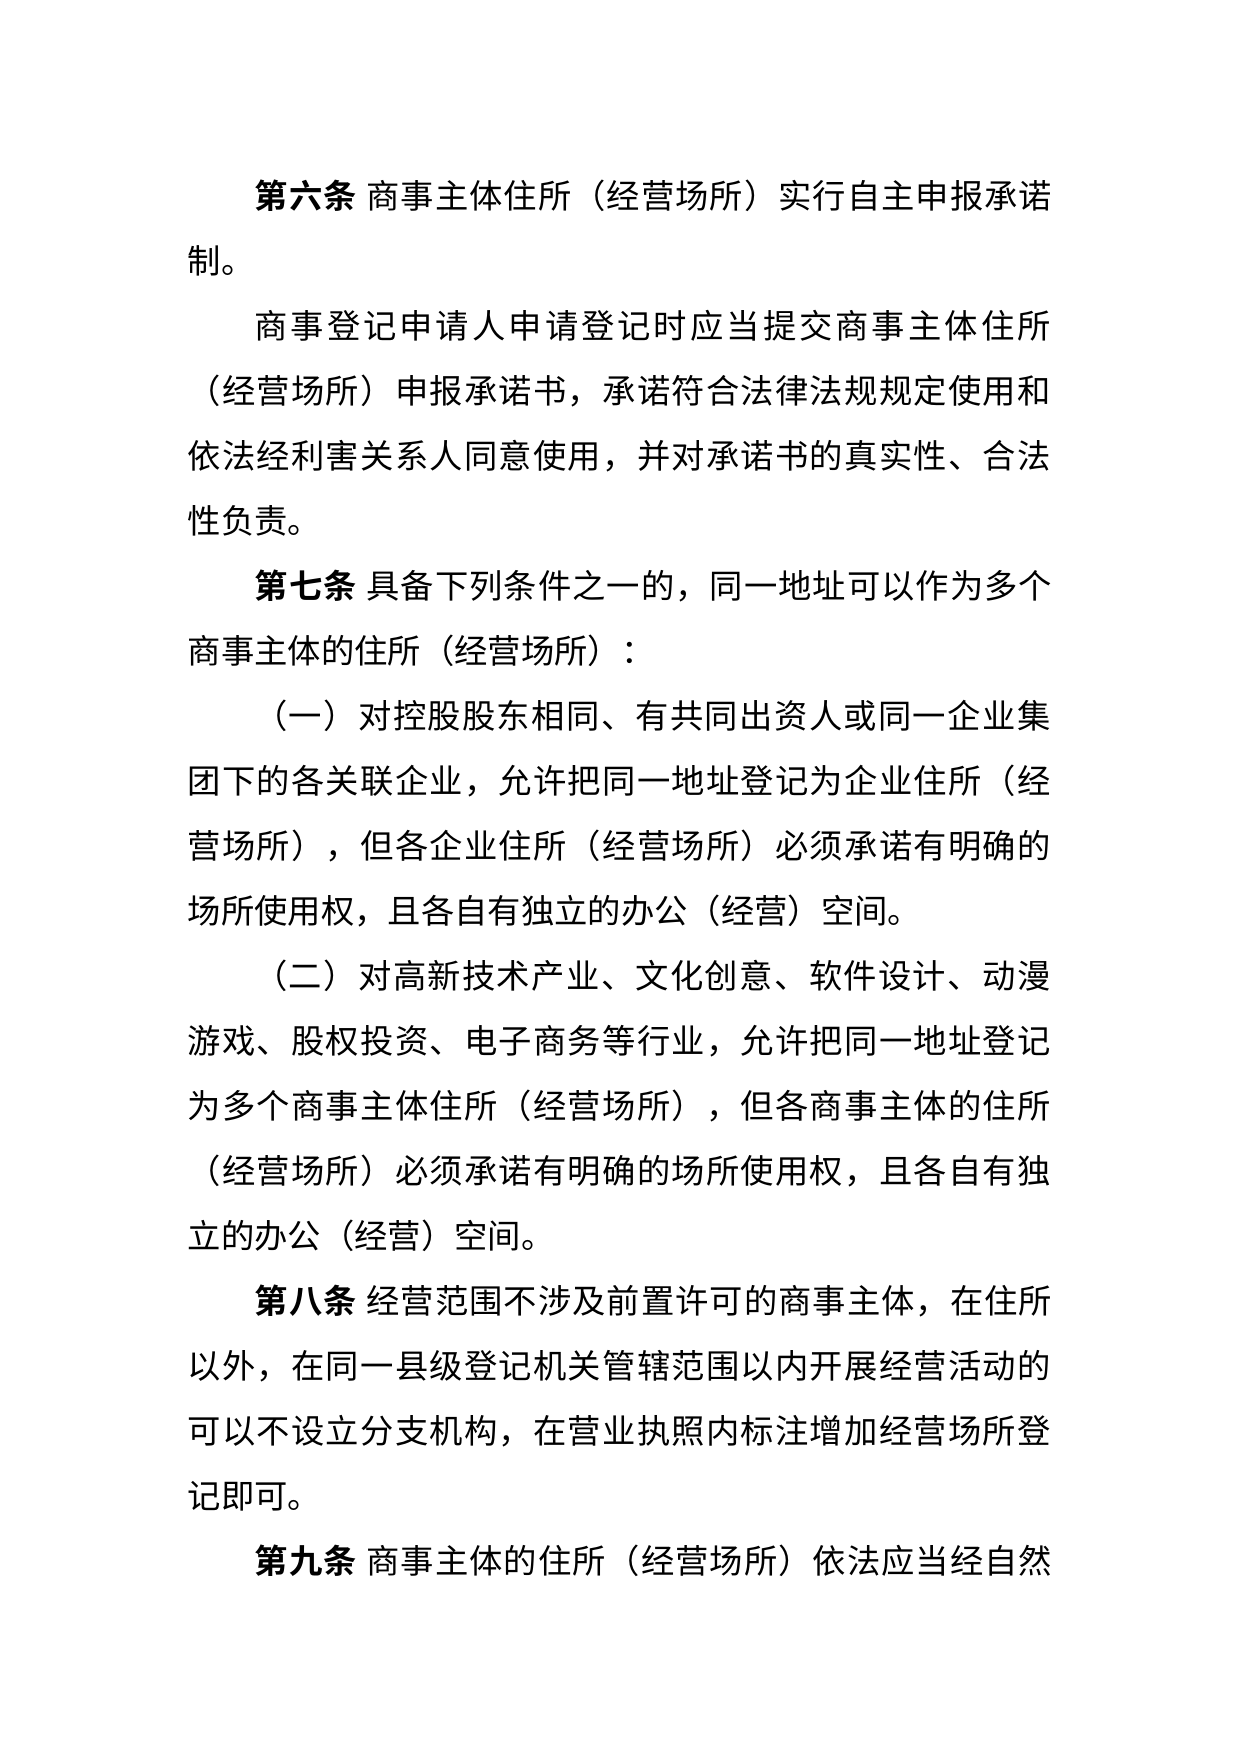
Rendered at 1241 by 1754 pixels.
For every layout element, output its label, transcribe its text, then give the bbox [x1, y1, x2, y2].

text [187, 1527, 1053, 1592]
text 第七条 具备下列条件之一的，同一地址可以作为多个商事主体的住所（经营场所）： [187, 552, 1053, 682]
text 第八条 经营范围不涉及前置许可的商事主体，在住所以外，在同一县级登记机关管辖范围以内开展经营活动的，可以不设立分支机构，在营业执照内标注增加经营场所登记即可。 [187, 1267, 1053, 1527]
text （一）对控股股东相同、有共同出资人或同一企业集团下的各关联企业，允许把同一地址登记为企业住所（经营场所），但各企业住所（经营场所）必须承诺有明确的场所使用权，且各自有独立的办公（经营）空间。 [187, 682, 1053, 942]
text 第六条 商事主体住所（经营场所）实行自主申报承诺制。 [187, 162, 1053, 292]
text 商事登记申请人申请登记时应当提交商事主体住所（经营场所）申报承诺书，承诺符合法律法规规定使用和依法经利害关系人同意使用，并对承诺书的真实性、合法性负责。 [187, 292, 1053, 552]
text （二）对高新技术产业、文化创意、软件设计、动漫游戏、股权投资、电子商务等行业，允许把同一地址登记为多个商事主体住所（经营场所），但各商事主体的住所（经营场所）必须承诺有明确的场所使用权，且各自有独立的办公（经营）空间。 [187, 942, 1053, 1267]
